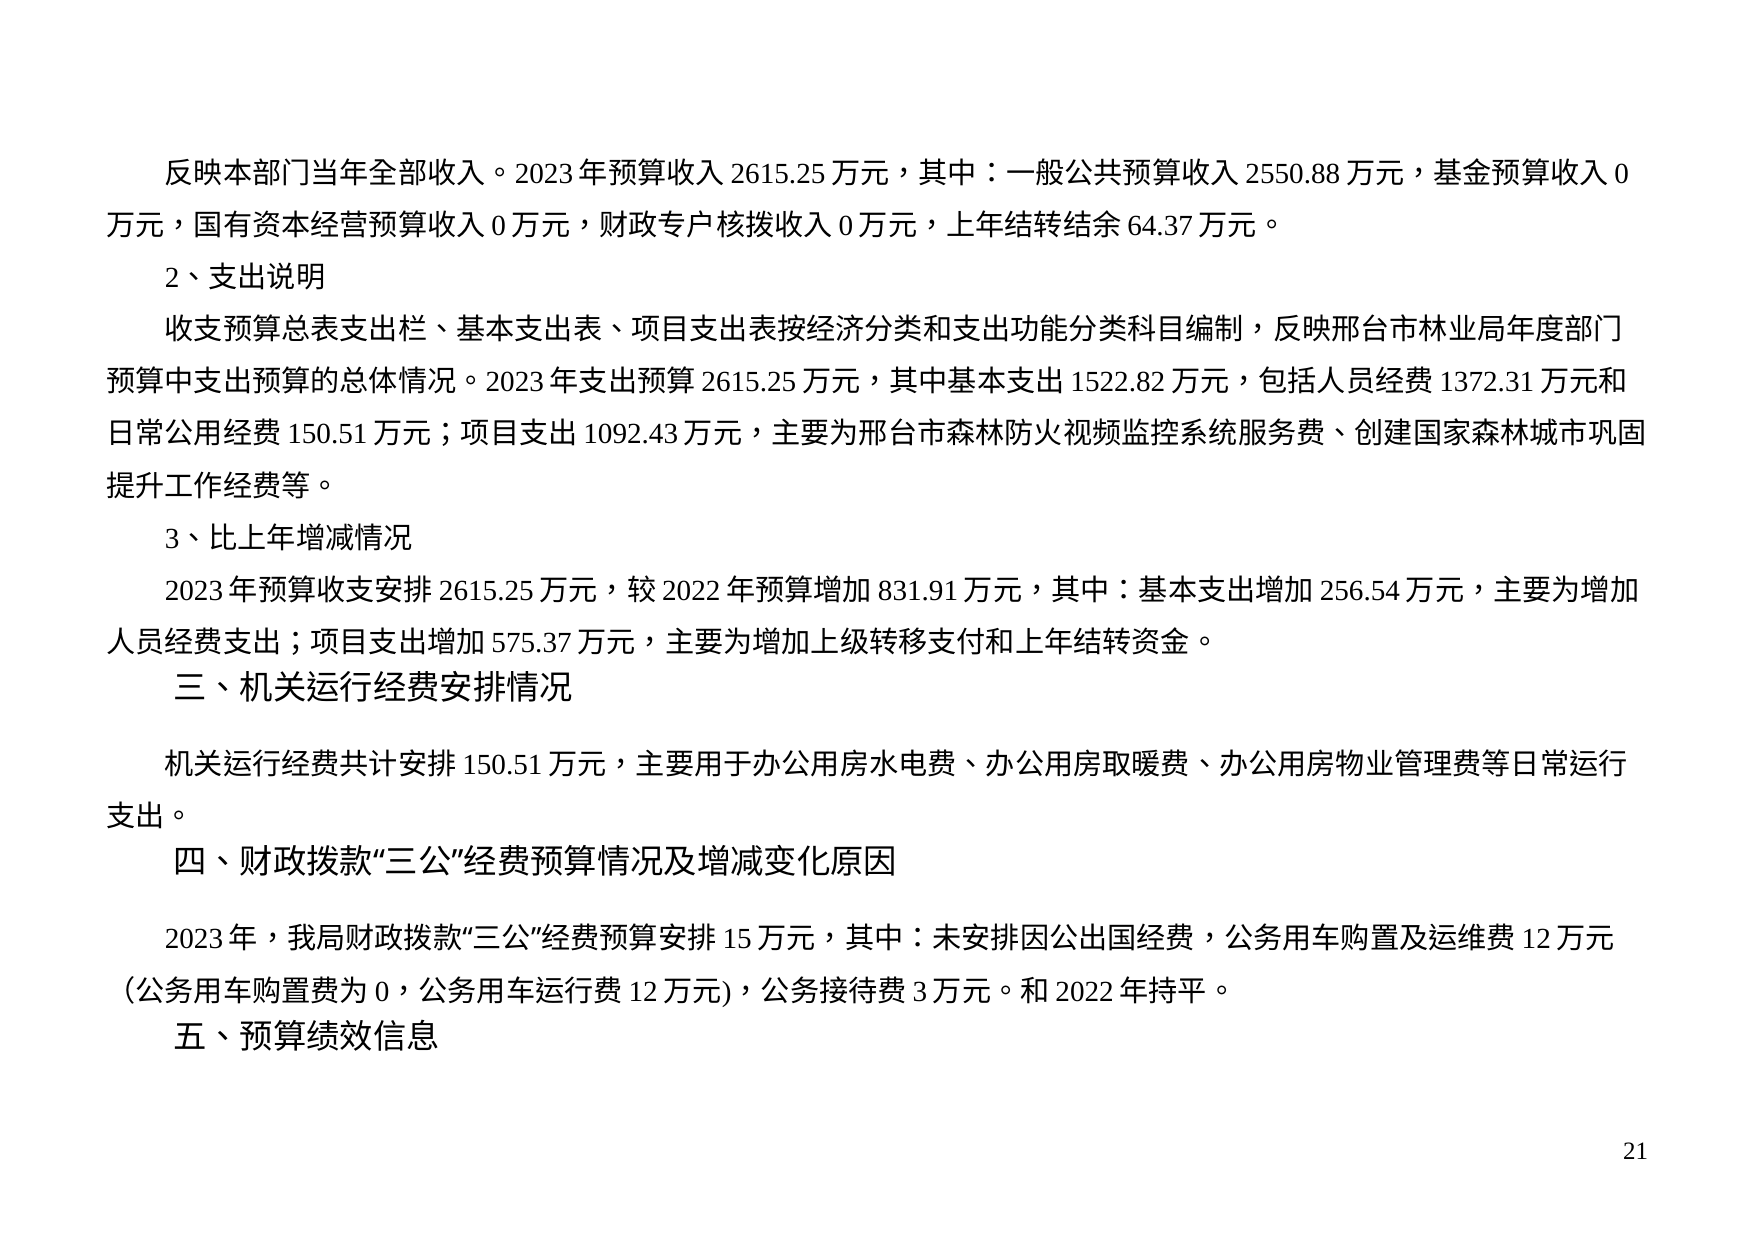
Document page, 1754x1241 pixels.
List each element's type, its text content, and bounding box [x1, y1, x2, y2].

text 2023年，我局财政拨款“三公”经费预算安排15万元，其中：未安排因公出国经费，公务用车购置及运维费12万元（公务用车购置费为0，公务用车运行费12万元)，公务接待费3万元。和2022年持平。 [106, 907, 1648, 1011]
text 2、支出说明 [106, 246, 1648, 298]
text 机关运行经费共计安排150.51万元，主要用于办公用房水电费、办公用房取暖费、办公用房物业管理费等日常运行支出。 [106, 733, 1648, 837]
text 3、比上年增减情况 [106, 506, 1648, 558]
text 三、机关运行经费安排情况 [106, 664, 1648, 709]
text 2023年预算收支安排2615.25万元，较2022年预算增加831.91万元，其中：基本支出增加256.54万元，主要为增加人员经费支出；项目支出增加575.37万元，主要为增加上级转移支付和上年结转资金。 [106, 558, 1648, 663]
text 五、预算绩效信息 [106, 1012, 1648, 1058]
text 反映本部门当年全部收入。2023年预算收入2615.25万元，其中：一般公共预算收入2550.88万元，基金预算收入0万元，国有资本经营预算收入0万元，财政专户核拨收入0万元，上年结转结余64.37万元。 [106, 142, 1648, 246]
text 收支预算总表支出栏、基本支出表、项目支出表按经济分类和支出功能分类科目编制，反映邢台市林业局年度部门预算中支出预算的总体情况。2023年支出预算2615.25万元，其中基本支出1522.82万元，包括人员经费1372.31万元和日常公用经费150.51万元；项目支出1092.43万元，主要为邢台市森林防火视频监控系统服务费、创建国家森林城市巩固提升工作经费等。 [106, 298, 1648, 506]
text 四、财政拨款“三公”经费预算情况及增减变化原因 [106, 838, 1648, 883]
